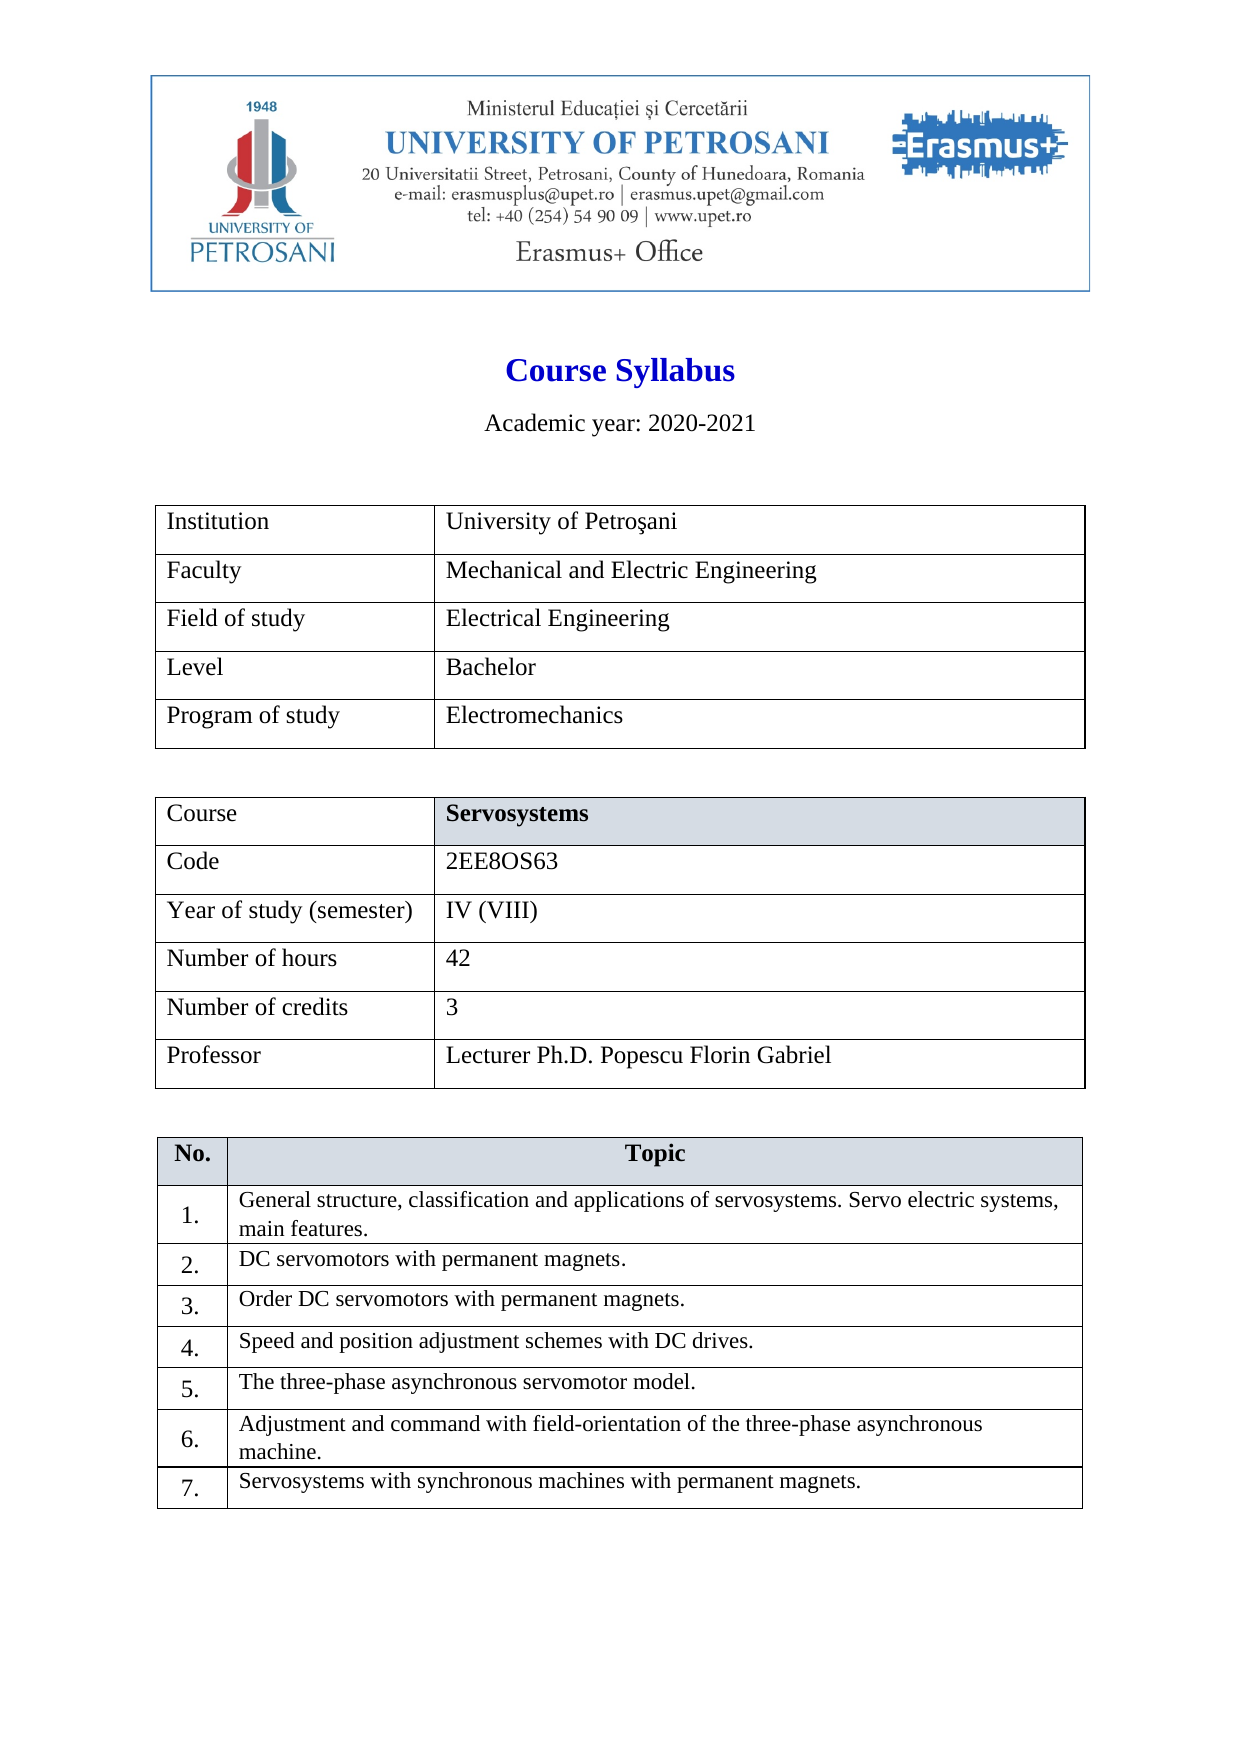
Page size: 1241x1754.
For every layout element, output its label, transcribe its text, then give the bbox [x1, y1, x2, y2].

table_cell Order DC servomotors with permanent magnets. [228, 1286, 1082, 1326]
table_cell Servosystems with synchronous machines with permanent magnets. [228, 1468, 1082, 1508]
table_cell Electrical Engineering [435, 603, 1084, 651]
table_cell Year of study (semester) [156, 895, 434, 942]
table_cell Field of study [156, 603, 434, 651]
table_cell DC servomotors with permanent magnets. [228, 1244, 1082, 1284]
table_cell Number of credits [156, 992, 434, 1039]
table_cell Lecturer Ph.D. Popescu Florin Gabriel [435, 1040, 1084, 1088]
table_header University of Petroşani [435, 506, 1084, 554]
table_cell 42 [435, 943, 1084, 991]
table_cell IV (VIII) [435, 895, 1084, 942]
table_header No. [158, 1138, 227, 1185]
table_cell 2EE8OS63 [435, 846, 1084, 894]
table_cell Mechanical and Electric Engineering [435, 555, 1084, 602]
table_cell [158, 1286, 227, 1326]
table_cell Adjustment and command with field-orientation of the three-phase asynchronous machine. [228, 1410, 1082, 1466]
table_cell Code [156, 846, 434, 894]
table_cell The three-phase asynchronous servomotor model. [228, 1368, 1082, 1408]
table_cell Number of hours [156, 943, 434, 991]
table_cell Program of study [156, 700, 434, 748]
table_cell Level [156, 652, 434, 699]
table_cell Electromechanics [435, 700, 1084, 748]
table_cell [158, 1410, 227, 1466]
table_header Course [156, 798, 434, 845]
table_cell [158, 1327, 227, 1367]
picture [150, 75, 1091, 292]
table_cell [158, 1244, 227, 1284]
table_cell Faculty [156, 555, 434, 602]
table_cell [158, 1468, 227, 1508]
table_cell General structure, classification and applications of servosystems. Servo electric systems, main features. [228, 1186, 1082, 1243]
table_cell Professor [156, 1040, 434, 1088]
table_cell [158, 1186, 227, 1243]
table_header Topic [228, 1138, 1082, 1185]
text Course Syllabus [150, 350, 1090, 388]
table_header Institution [156, 506, 434, 554]
table_cell Bachelor [435, 652, 1084, 699]
table_header Servosystems [435, 798, 1084, 845]
text Academic year: 2020-2021 [150, 408, 1090, 437]
table_cell [158, 1368, 227, 1408]
table_cell Speed and position adjustment schemes with DC drives. [228, 1327, 1082, 1367]
table_cell 3 [435, 992, 1084, 1039]
